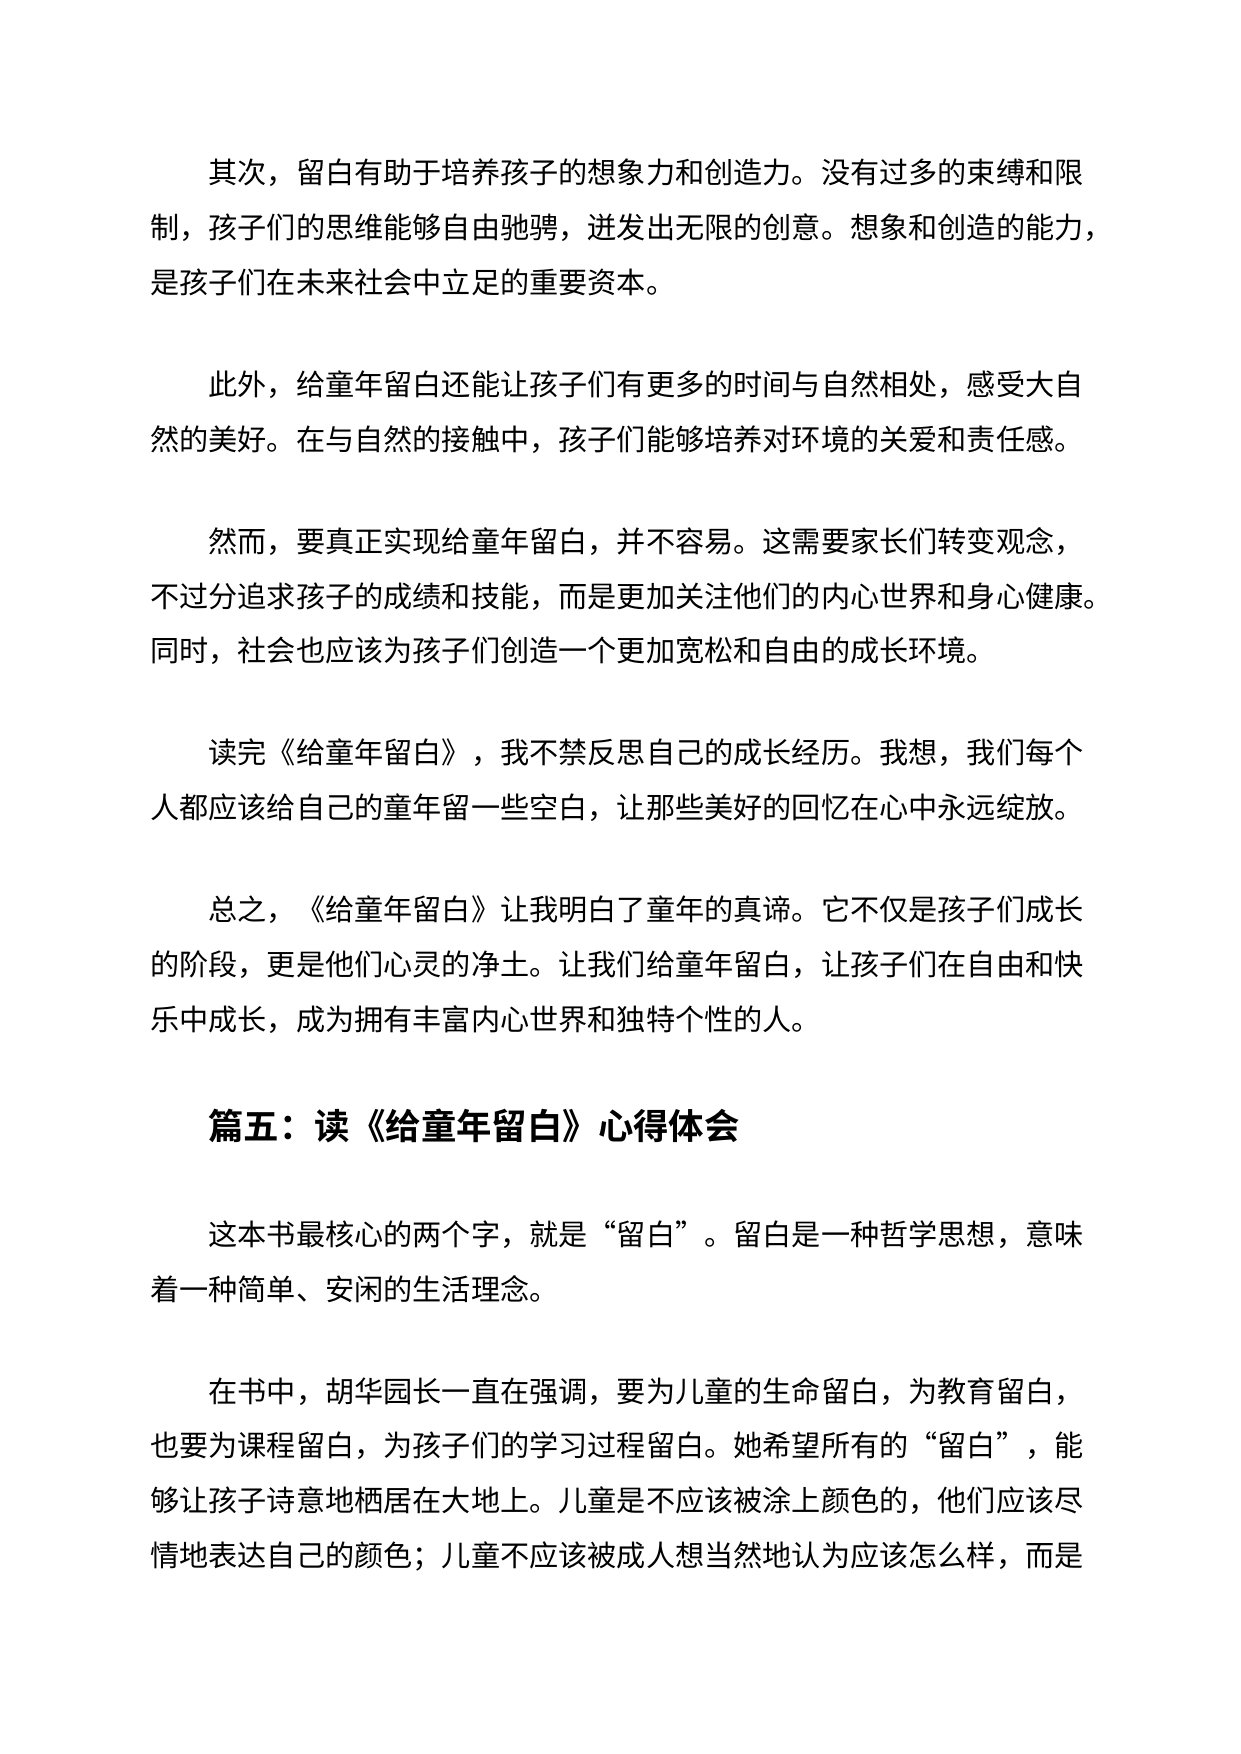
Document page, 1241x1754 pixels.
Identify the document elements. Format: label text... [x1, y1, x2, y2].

text 总之，《给童年留白》让我明白了童年的真谛。它不仅是孩子们成长的阶段，更是他们心灵的净土。让我们给童年留白，让孩子们在自由和快乐中成长，成为拥有丰富内心世界和独特个性的人。 [150, 886, 1090, 1038]
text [150, 1368, 1090, 1575]
text 篇五：读《给童年留白》心得体会 [150, 1098, 1090, 1149]
text 这本书最核心的两个字，就是“留白”。留白是一种哲学思想，意味着一种简单、安闲的生活理念。 [150, 1211, 1090, 1309]
text 其次，留白有助于培养孩子的想象力和创造力。没有过多的束缚和限制，孩子们的思维能够自由驰骋，迸发出无限的创意。想象和创造的能力，是孩子们在未来社会中立足的重要资本。 [150, 150, 1090, 302]
text 然而，要真正实现给童年留白，并不容易。这需要家长们转变观念，不过分追求孩子的成绩和技能，而是更加关注他们的内心世界和身心健康。同时，社会也应该为孩子们创造一个更加宽松和自由的成长环境。 [150, 518, 1090, 670]
text 读完《给童年留白》，我不禁反思自己的成长经历。我想，我们每个人都应该给自己的童年留一些空白，让那些美好的回忆在心中永远绽放。 [150, 730, 1090, 827]
text 此外，给童年留白还能让孩子们有更多的时间与自然相处，感受大自然的美好。在与自然的接触中，孩子们能够培养对环境的关爱和责任感。 [150, 362, 1090, 459]
